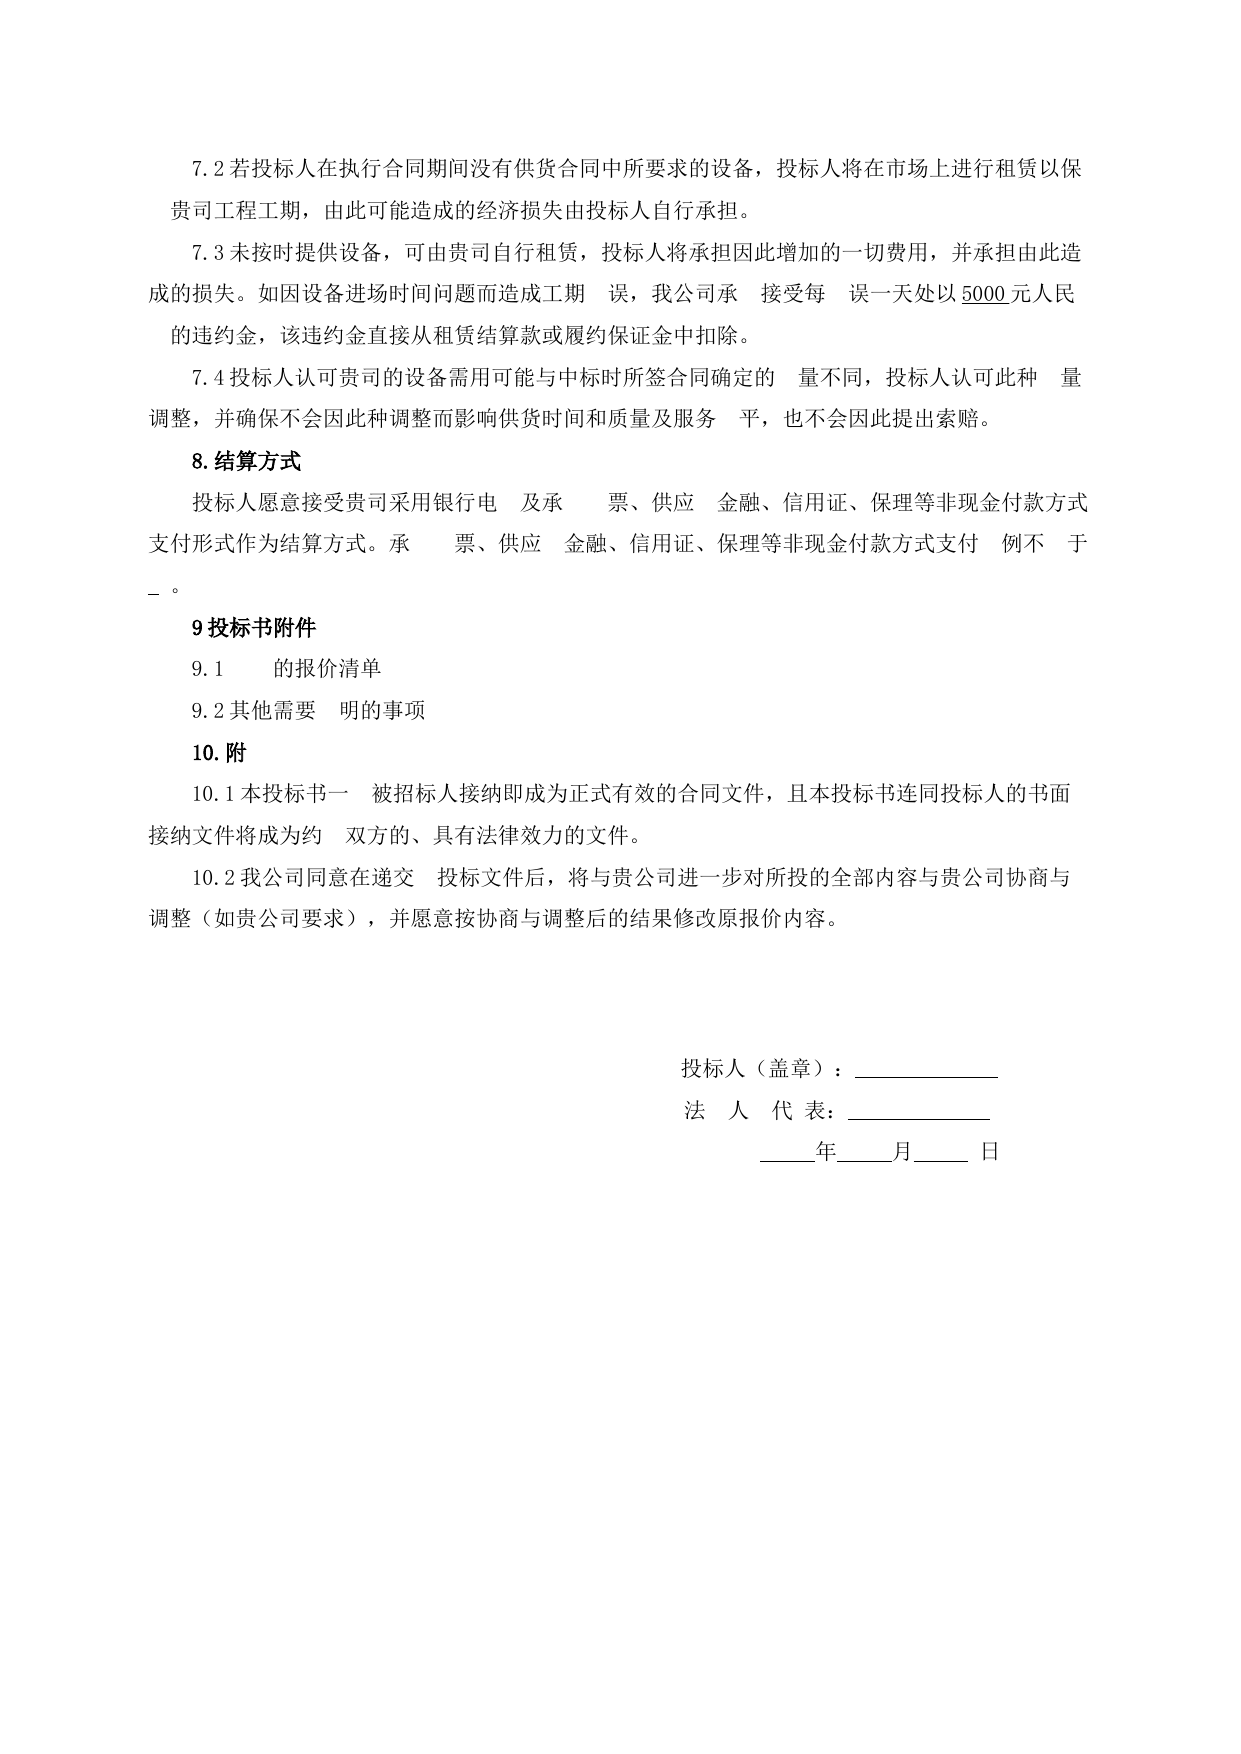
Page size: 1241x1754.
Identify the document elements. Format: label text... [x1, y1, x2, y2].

text 法 人 代 表： [148, 1085, 1092, 1126]
text 年 月 日 [148, 1126, 1092, 1168]
text 10.2我公司同意在递交了投标文件后，将与贵公司进一步对所投的全部内容与贵公司协商与调整（如贵公司要求），并愿意按协商与调整后的结果修改原报价内容。 [148, 852, 1092, 935]
text 7.2若投标人在执行合同期间没有供货合同中所要求的设备，投标人将在市场上进行租赁以保障贵司工程工期，由此可能造成的经济损失由投标人自行承担。 [148, 143, 1092, 227]
text 8.结算方式 [148, 435, 1092, 477]
text 9投标书附件 [148, 602, 1092, 643]
text 9.2其他需要说明的事项 [148, 685, 1092, 727]
text 10.附注 [148, 727, 1092, 768]
text 投标人（盖章）： [148, 1043, 1092, 1085]
text 7.4投标人认可贵司的设备需用可能与中标时所签合同确定的数量不同，投标人认可此种数量调整，并确保不会因此种调整而影响供货时间和质量及服务水平，也不会因此提出索赔。 [148, 352, 1092, 435]
text 10.1本投标书一旦被招标人接纳即成为正式有效的合同文件，且本投标书连同投标人的书面接纳文件将成为约束双方的、具有法律效力的文件。 [148, 768, 1092, 852]
text 7.3未按时提供设备，可由贵司自行租赁，投标人将承担因此增加的一切费用，并承担由此造成的损失。如因设备进场时间问题而造成工期延误，我公司承诺接受每延误一天处以5000元人民币的违约金，该违约金直接从租赁结算款或履约保证金中扣除。 [148, 227, 1092, 352]
text 9.1详细的报价清单 [148, 643, 1092, 685]
text 投标人愿意接受贵司采用银行电汇及承兑汇票、供应链金融、信用证、保理等非现金付款方式支付形式作为结算方式。承兑汇票、供应链金融、信用证、保理等非现金付款方式支付比例不低于/%。 [148, 477, 1092, 602]
